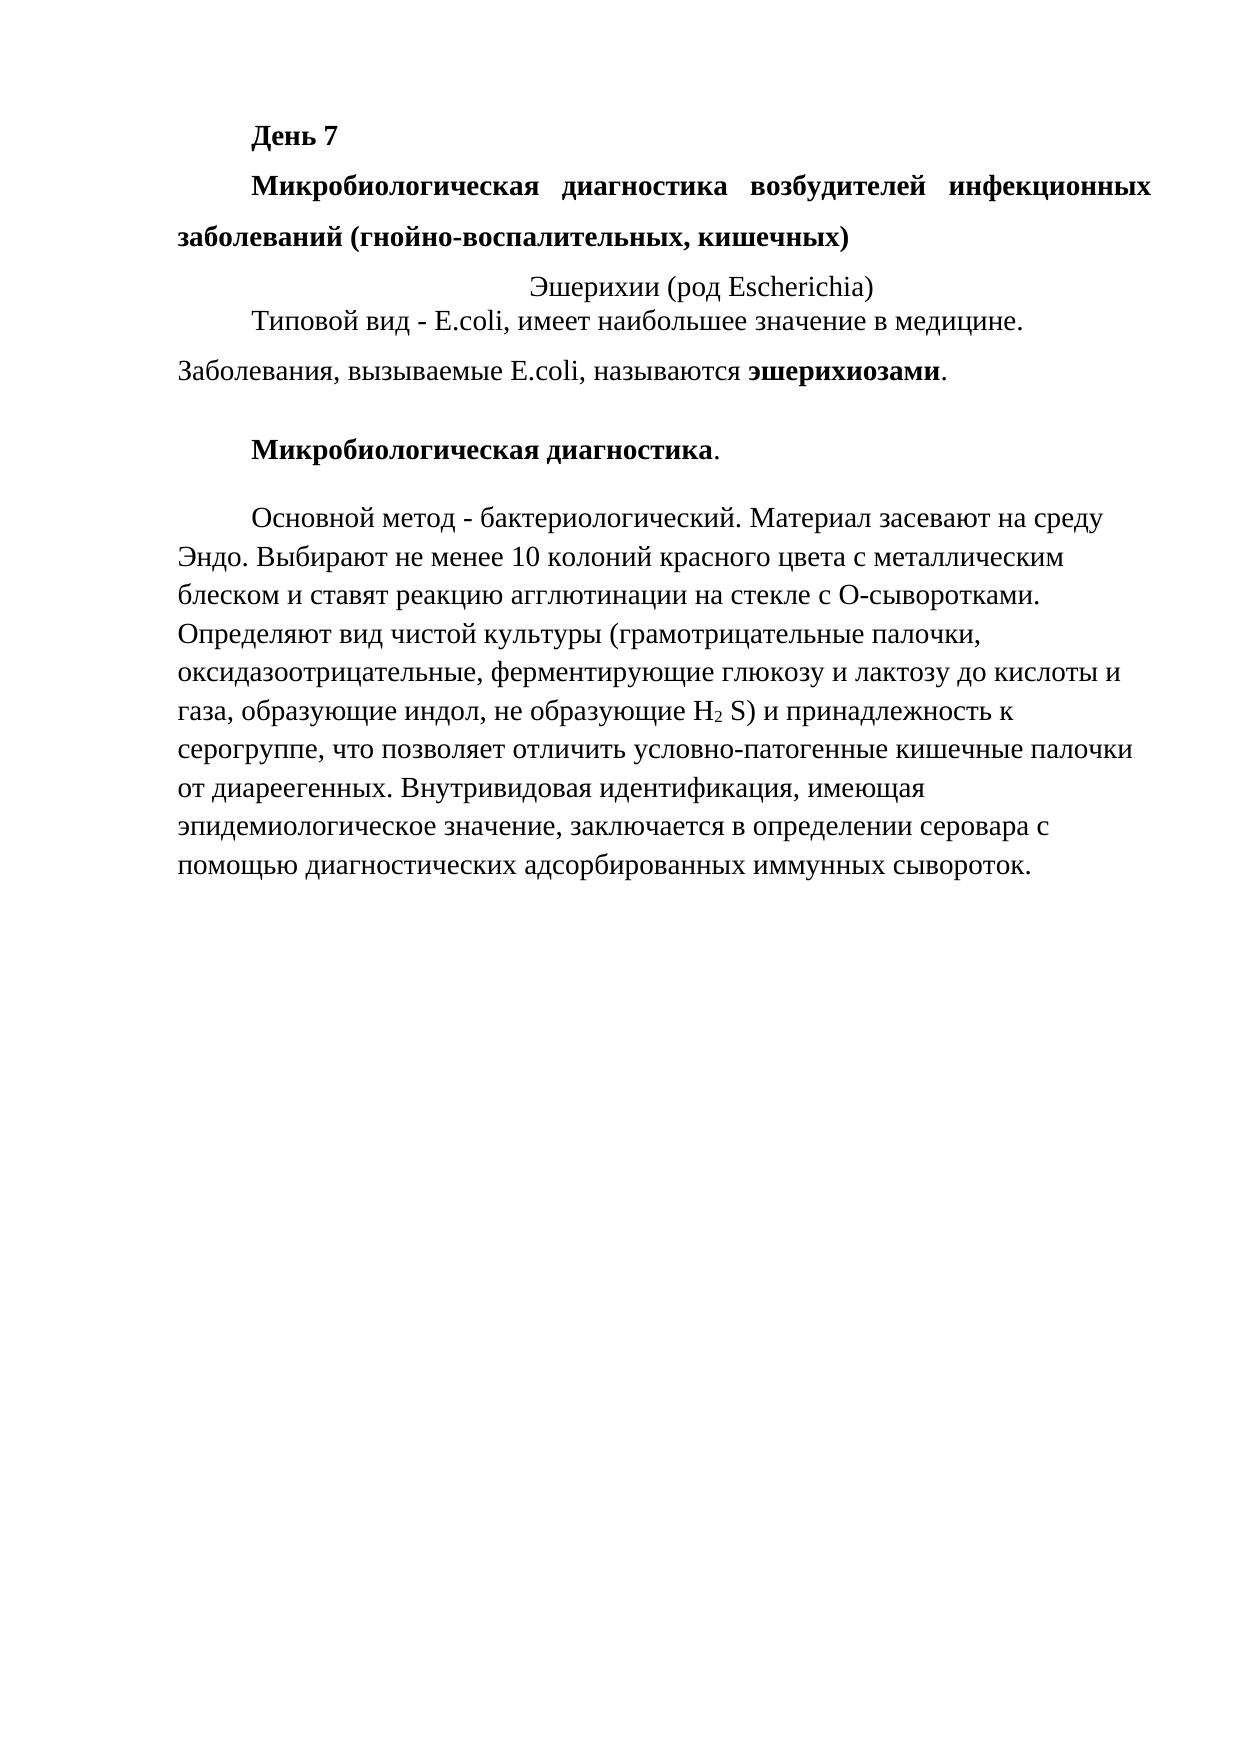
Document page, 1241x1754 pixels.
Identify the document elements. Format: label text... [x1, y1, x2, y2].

text День 7 [177, 118, 1152, 152]
text Микробиологическая диагностика. [177, 432, 1152, 466]
text Типовой вид - E.coli, имеет наибольшее значение в медицине. Заболевания, вызываемые E.coli, называются эшерихиозами. [177, 303, 1152, 386]
text Основной метод - бактериологический. Материал засевают на среду Эндо. Выбирают не менее 10 колоний красного цвета с металлическим блеском и ставят реакцию агглютинации на стекле с О-сыворотками. Определяют вид чистой культуры (грамотрицательные палочки, оксидазоотрицательные, ферментирующие глюкозу и лактозу до кислоты и газа, образующие индол, не образующие H2 S) и принадлежность к серогруппе, что позволяет отличить условно-патогенные кишечные палочки от диареегенных. Внутривидовая идентификация, имеющая эпидемиологическое значение, заключается в определении серовара с помощью диагностических адсорбированных иммунных сывороток. [177, 500, 1152, 881]
text Микробиологическая диагностика возбудителей инфекционных заболеваний (гнойно-воспалительных, кишечных) [177, 168, 1152, 252]
subtitle Эшерихии (род Escherichia) [177, 269, 1152, 303]
